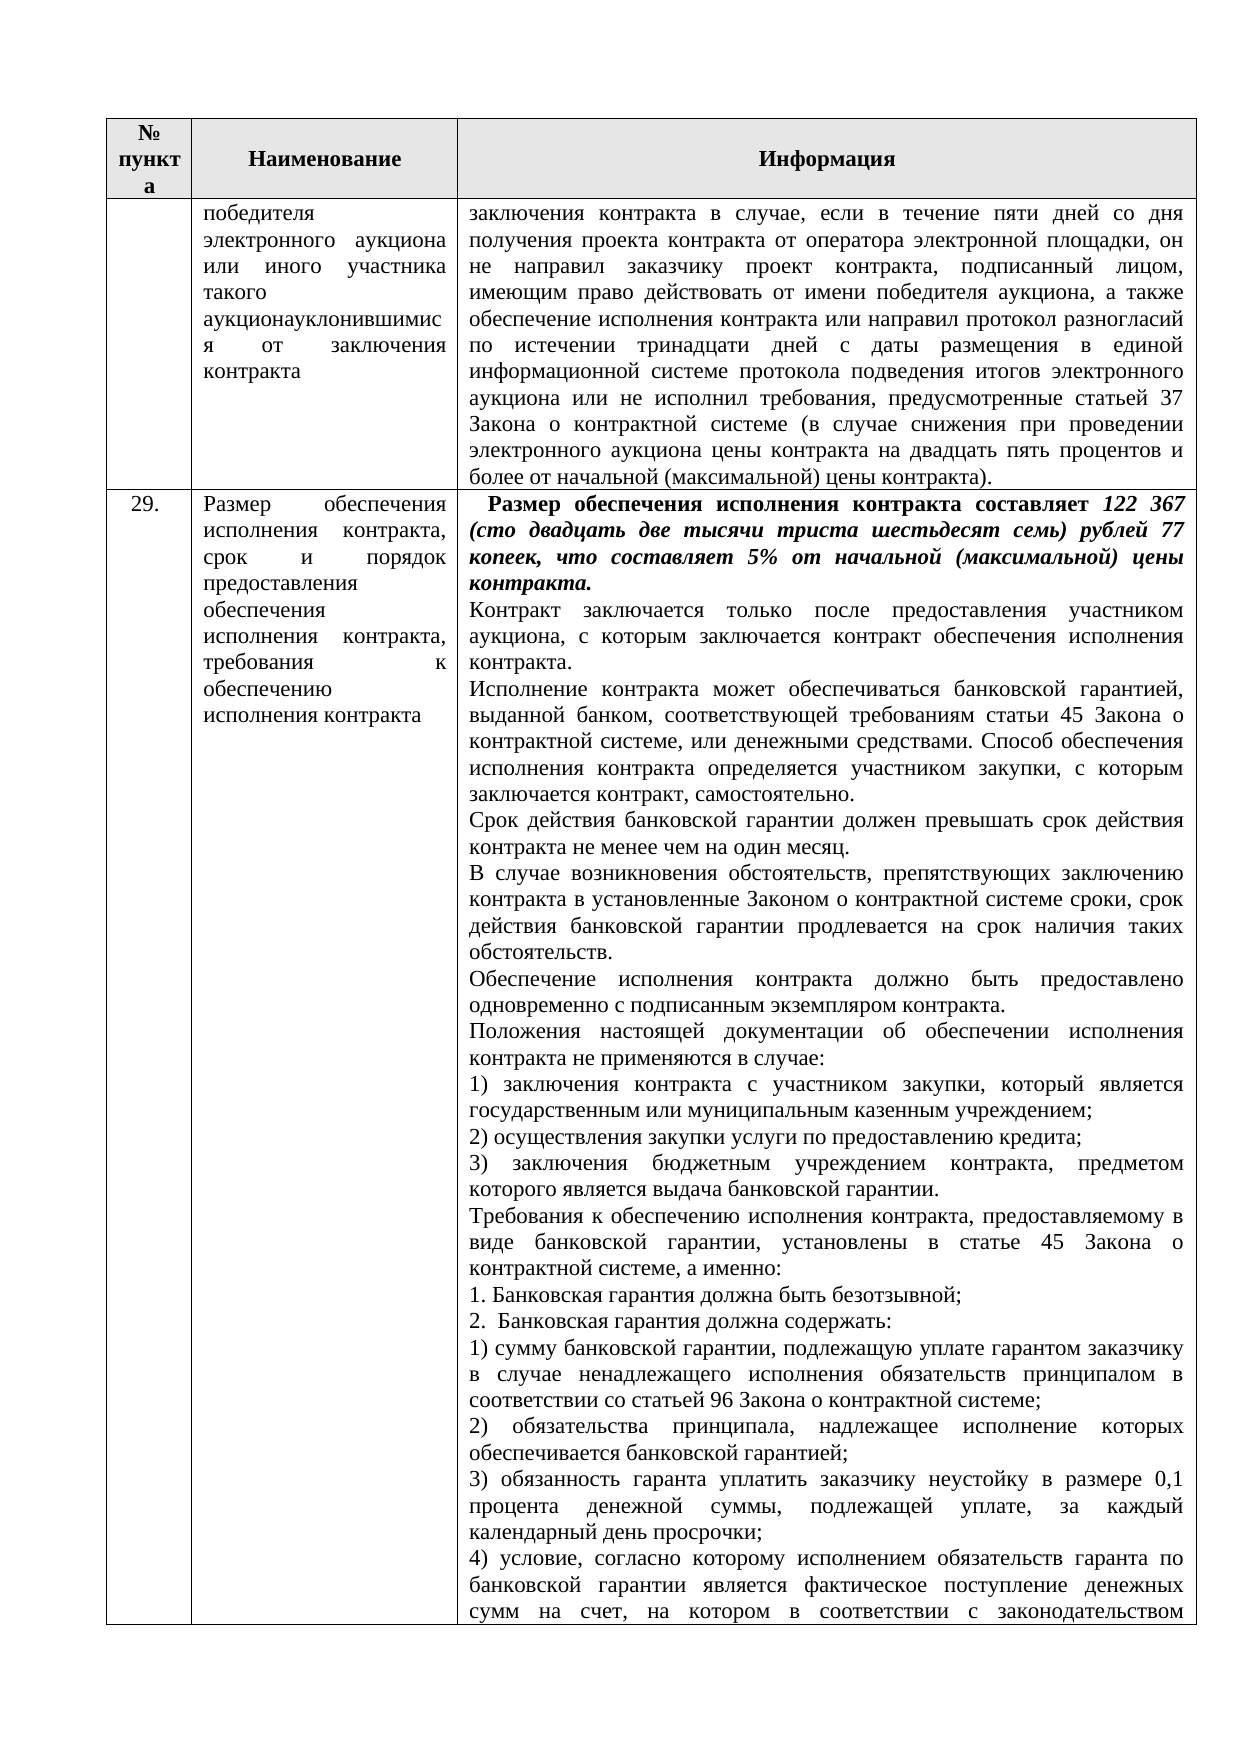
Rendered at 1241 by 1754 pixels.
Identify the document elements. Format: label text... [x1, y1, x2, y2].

table_header Информация [458, 119, 1196, 198]
table_cell [107, 490, 191, 1623]
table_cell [458, 199, 1196, 489]
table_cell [192, 199, 457, 489]
table_header № пункта [107, 119, 191, 198]
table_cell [192, 490, 457, 1623]
table_cell [107, 199, 191, 489]
table_header Наименование [192, 119, 457, 198]
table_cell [458, 490, 1196, 1623]
